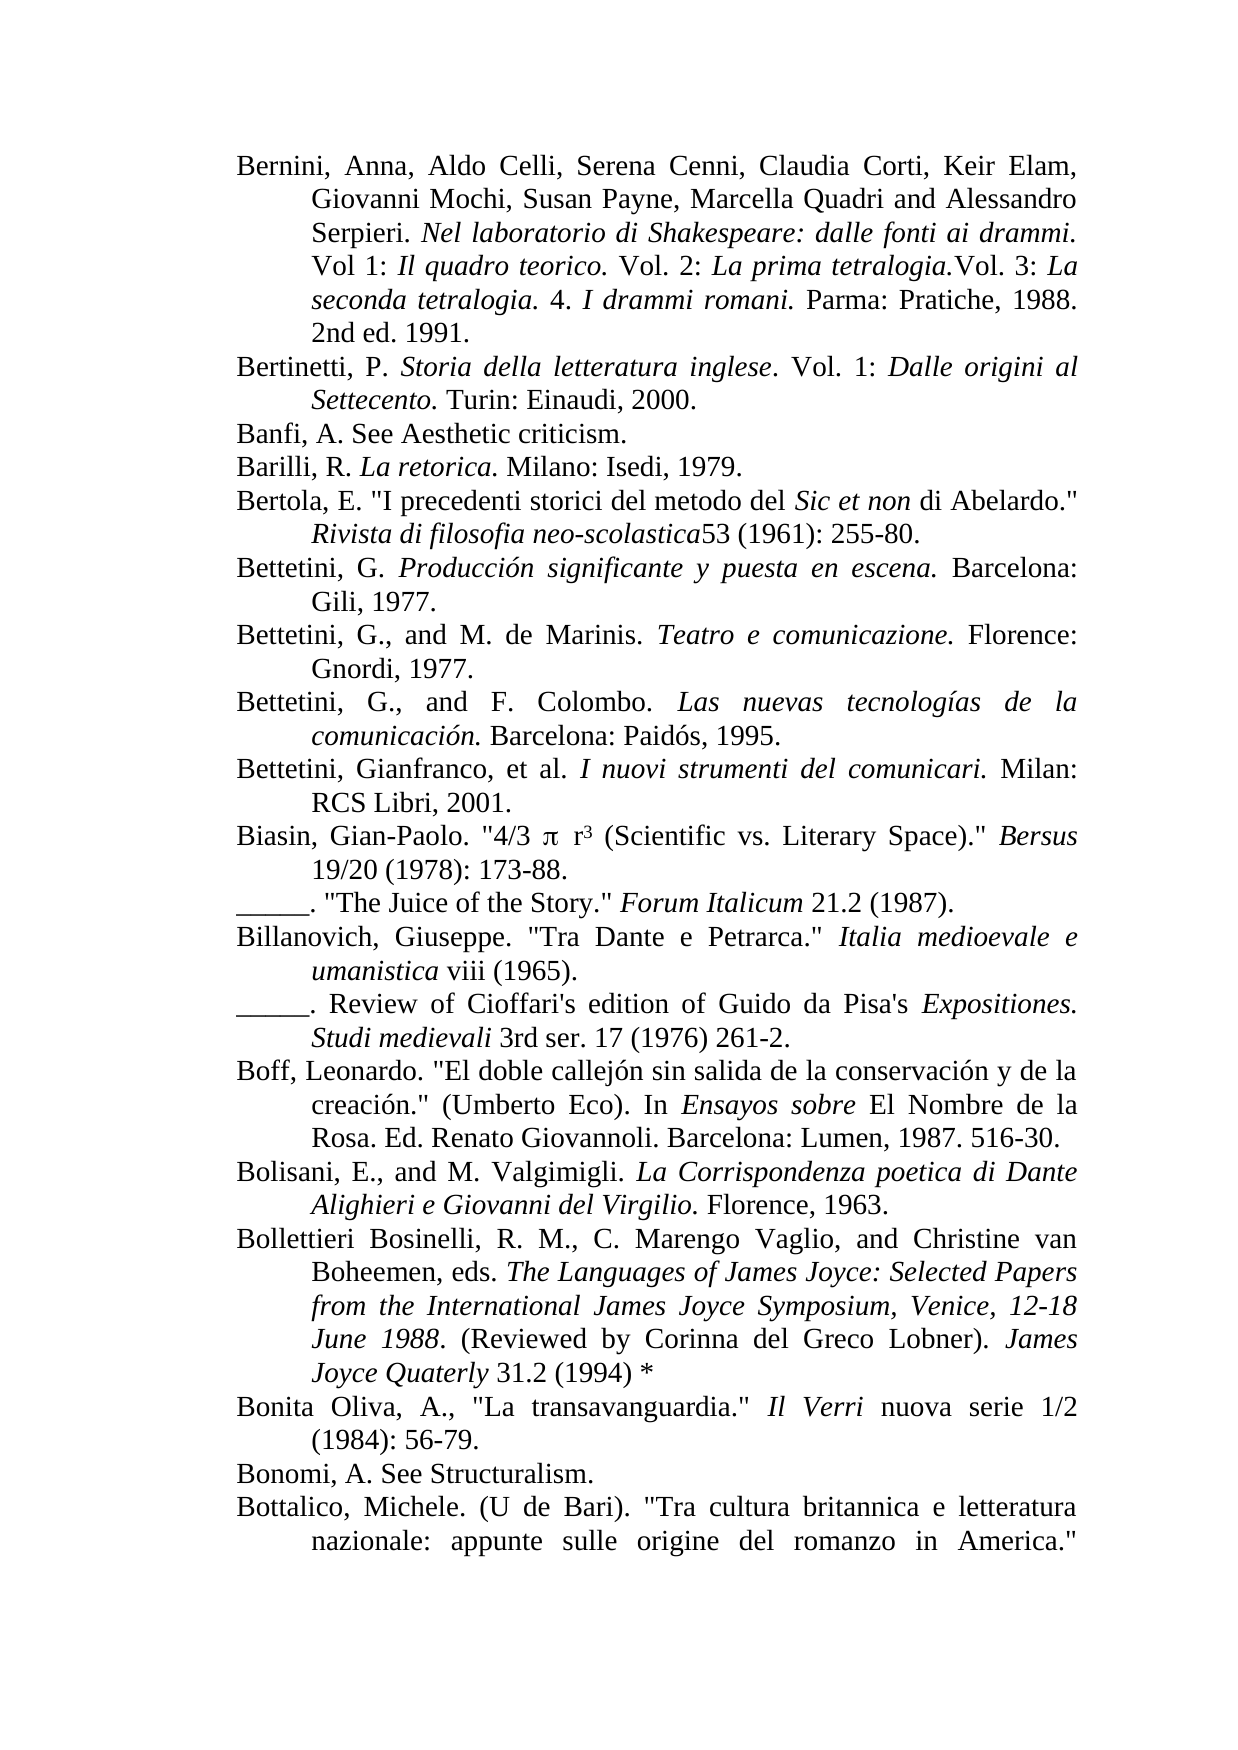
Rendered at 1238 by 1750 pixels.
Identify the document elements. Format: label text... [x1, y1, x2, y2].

text Bettetini, G., and M. de Marinis. Teatro e comunicazione. Florence: Gnordi, 1977. [236, 617, 1078, 684]
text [236, 1489, 1078, 1556]
text Bernini, Anna, Aldo Celli, Serena Cenni, Claudia Corti, Keir Elam, Giovanni Mochi, Susan Payne, Marcella Quadri and Alessandro Serpieri. Nel laboratorio di Shakespeare: dalle fonti ai drammi. Vol 1: Il quadro teorico. Vol. 2: La prima tetralogia.Vol. 3: La seconda tetralogia. 4. I drammi romani. Parma: Pratiche, 1988. 2nd ed. 1991. [236, 148, 1078, 349]
text _____. "The Juice of the Story." Forum Italicum 21.2 (1987). [236, 886, 1078, 919]
text Bettetini, G. Producción significante y puesta en escena. Barcelona: Gili, 1977. [236, 550, 1078, 617]
text Bollettieri Bosinelli, R. M., C. Marengo Vaglio, and Christine van Boheemen, eds. The Languages of James Joyce: Selected Papers from the International James Joyce Symposium, Venice, 12-18 June 1988. (Reviewed by Corinna del Greco Lobner). James Joyce Quaterly 31.2 (1994) * [236, 1221, 1078, 1389]
text _____. Review of Cioffari's edition of Guido da Pisa's Expositiones. Studi medievali 3rd ser. 17 (1976) 261-2. [236, 986, 1078, 1053]
text Bertola, E. "I precedenti storici del metodo del Sic et non di Abelardo." Rivista di filosofia neo-scolastica53 (1961): 255-80. [236, 483, 1078, 550]
text Banfi, A. See Aesthetic criticism. [236, 416, 1078, 449]
text Billanovich, Giuseppe. "Tra Dante e Petrarca." Italia medioevale e umanistica viii (1965). [236, 919, 1078, 986]
text Bolisani, E., and M. Valgimigli. La Corrispondenza poetica di Dante Alighieri e Giovanni del Virgilio. Florence, 1963. [236, 1154, 1078, 1221]
text Biasin, Gian-Paolo. "4/3 r3 (Scientific vs. Literary Space)." Bersus 19/20 (1978): 173-88. [236, 818, 1078, 886]
text Bertinetti, P. Storia della letteratura inglese. Vol. 1: Dalle origini al Settecento. Turin: Einaudi, 2000. [236, 349, 1078, 416]
text Boff, Leonardo. "El doble callejón sin salida de la conservación y de la creación." (Umberto Eco). In Ensayos sobre El Nombre de la Rosa. Ed. Renato Giovannoli. Barcelona: Lumen, 1987. 516-30. [236, 1053, 1078, 1154]
text Bettetini, Gianfranco, et al. I nuovi strumenti del comunicari. Milan: RCS Libri, 2001. [236, 751, 1078, 818]
text Barilli, R. La retorica. Milano: Isedi, 1979. [236, 449, 1078, 483]
text Bonita Oliva, A., "La transavanguardia." Il Verri nuova serie 1/2 (1984): 56-79. [236, 1389, 1078, 1456]
text Bettetini, G., and F. Colombo. Las nuevas tecnologías de la comunicación. Barcelona: Paidós, 1995. [236, 684, 1078, 751]
text Bonomi, A. See Structuralism. [236, 1456, 1078, 1489]
